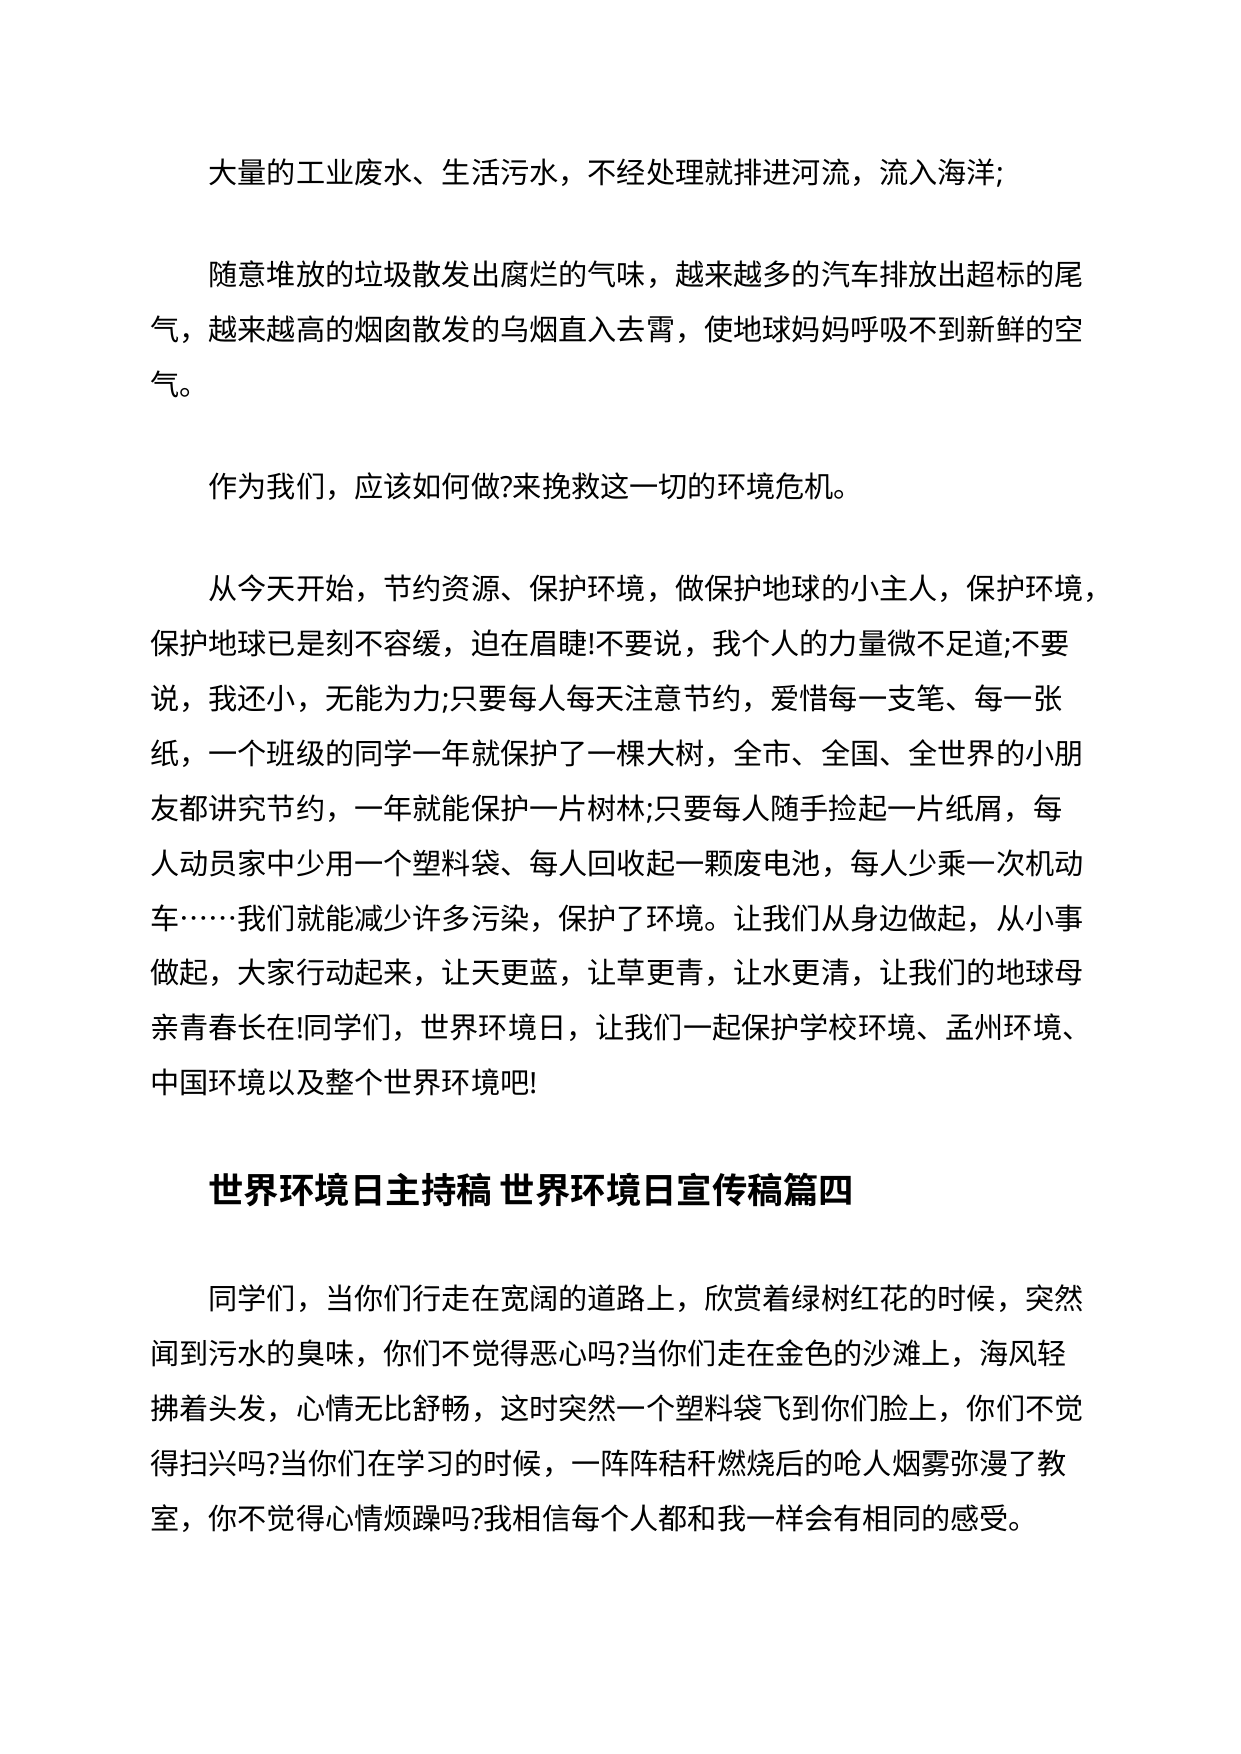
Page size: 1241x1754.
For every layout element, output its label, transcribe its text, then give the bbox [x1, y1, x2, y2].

text 同学们，当你们行走在宽阔的道路上，欣赏着绿树红花的时候，突然闻到污水的臭味，你们不觉得恶心吗?当你们走在金色的沙滩上，海风轻拂着头发，心情无比舒畅，这时突然一个塑料袋飞到你们脸上，你们不觉得扫兴吗?当你们在学习的时候，一阵阵秸秆燃烧后的呛人烟雾弥漫了教室，你不觉得心情烦躁吗?我相信每个人都和我一样会有相同的感受。 [150, 1275, 1090, 1538]
text 作为我们，应该如何做?来挽救这一切的环境危机。 [150, 463, 1090, 506]
text 从今天开始，节约资源、保护环境，做保护地球的小主人，保护环境，保护地球已是刻不容缓，迫在眉睫!不要说，我个人的力量微不足道;不要说，我还小，无能为力;只要每人每天注意节约，爱惜每一支笔、每一张纸，一个班级的同学一年就保护了一棵大树，全市、全国、全世界的小朋友都讲究节约，一年就能保护一片树林;只要每人随手捡起一片纸屑，每人动员家中少用一个塑料袋、每人回收起一颗废电池，每人少乘一次机动车……我们就能减少许多污染，保护了环境。让我们从身边做起，从小事做起，大家行动起来，让天更蓝，让草更青，让水更清，让我们的地球母亲青春长在!同学们，世界环境日，让我们一起保护学校环境、孟州环境、中国环境以及整个世界环境吧! [150, 566, 1090, 1102]
text 世界环境日主持稿 世界环境日宣传稿篇四 [150, 1162, 1090, 1213]
text 大量的工业废水、生活污水，不经处理就排进河流，流入海洋; [150, 150, 1090, 192]
text 随意堆放的垃圾散发出腐烂的气味，越来越多的汽车排放出超标的尾气，越来越高的烟囱散发的乌烟直入去霄，使地球妈妈呼吸不到新鲜的空气。 [150, 252, 1090, 404]
